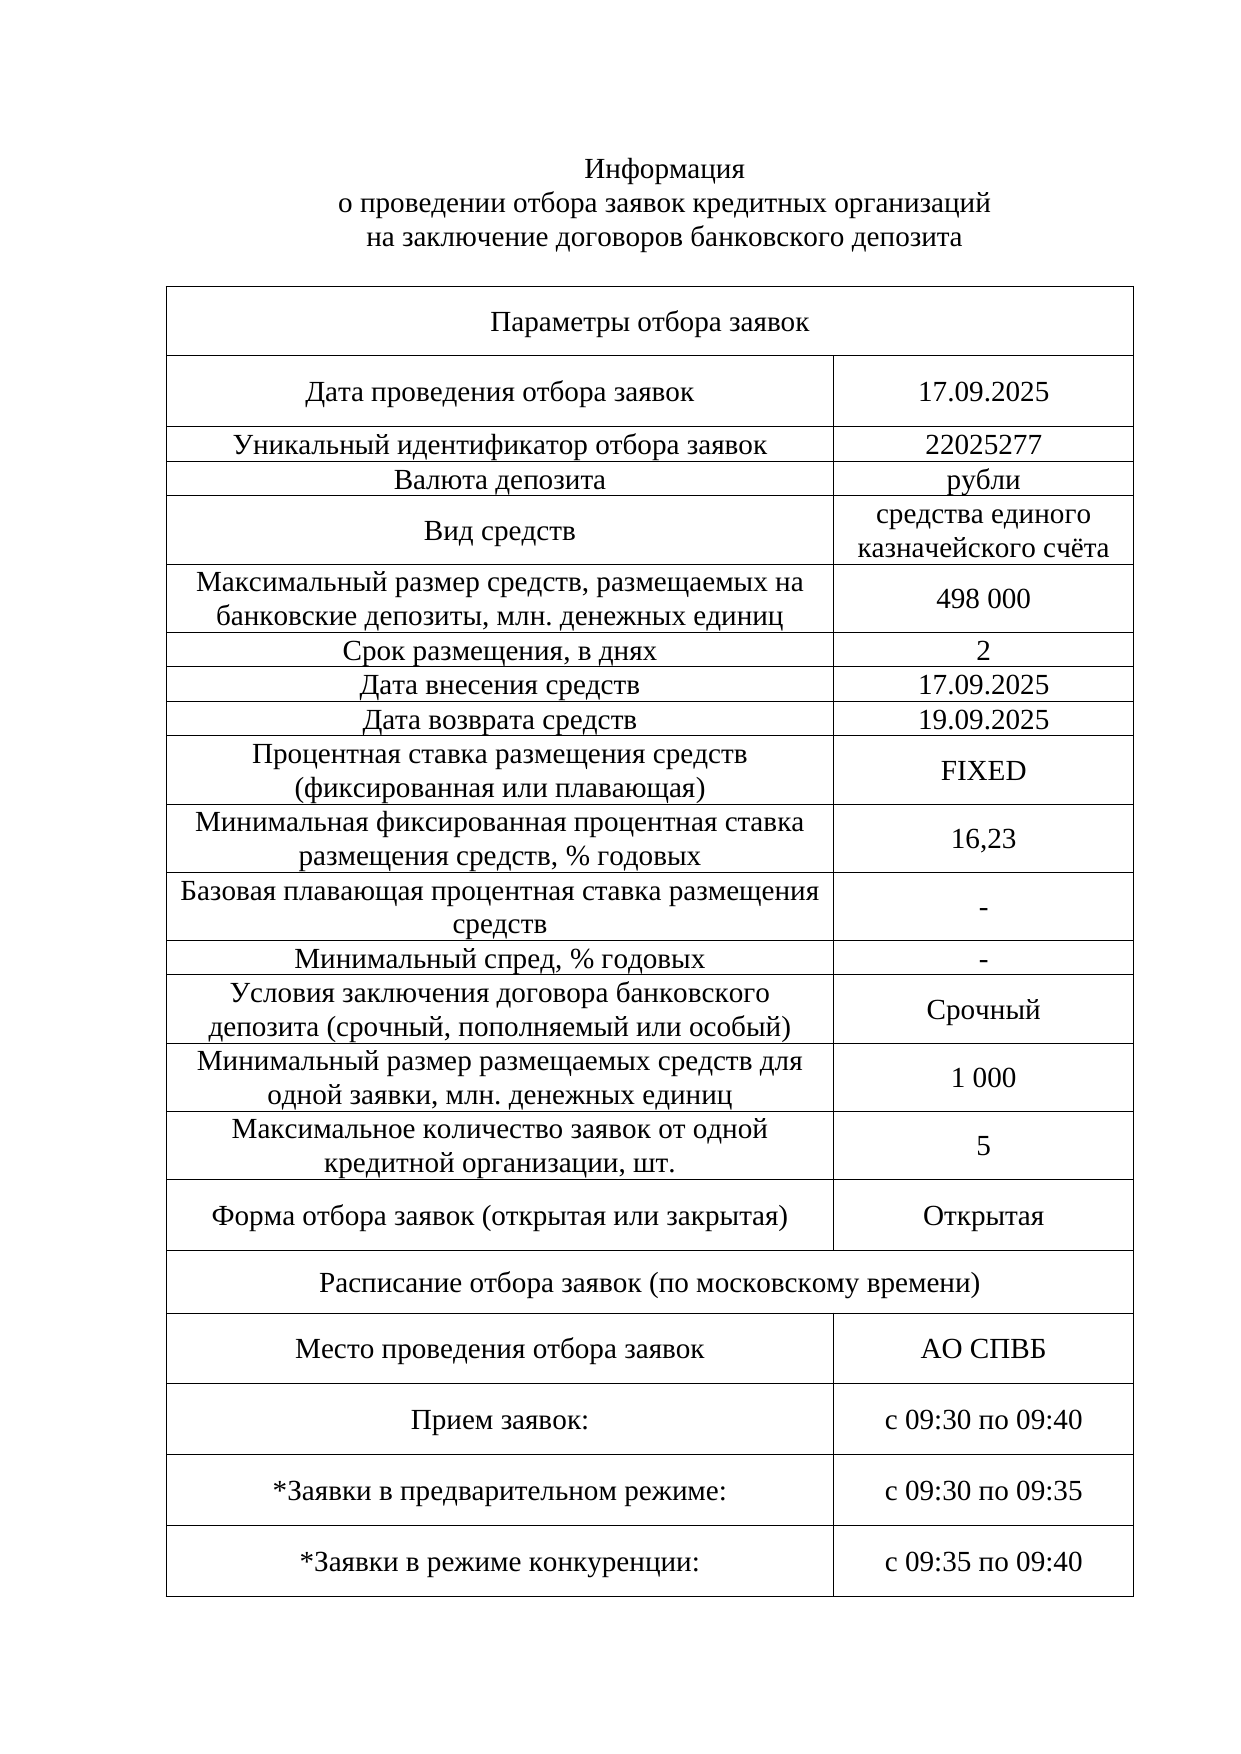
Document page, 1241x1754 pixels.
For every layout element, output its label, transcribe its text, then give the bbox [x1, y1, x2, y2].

table_cell Прием заявок: [167, 1384, 833, 1454]
table_cell 17.09.2025 [834, 356, 1133, 426]
table_cell 2 [834, 633, 1133, 666]
table_cell 19.09.2025 [834, 702, 1133, 735]
table_cell Минимальный спред, % годовых [167, 941, 833, 974]
table_cell Место проведения отбора заявок [167, 1314, 833, 1383]
table_cell средства единого казначейского счёта [834, 496, 1133, 563]
table_cell Валюта депозита [167, 462, 833, 495]
table_cell 5 [834, 1112, 1133, 1179]
table_cell Дата возврата средств [167, 702, 833, 735]
table_cell - [834, 873, 1133, 940]
table_cell 498 000 [834, 565, 1133, 632]
table_cell Максимальный размер средств, размещаемых на банковские депозиты, млн. денежных единиц [167, 565, 833, 632]
table_cell Срок размещения, в днях [167, 633, 833, 666]
table_cell 1 000 [834, 1044, 1133, 1111]
table_cell *Заявки в предварительном режиме: [167, 1455, 833, 1525]
table_cell с 09:35 по 09:40 [834, 1526, 1133, 1596]
table_cell 17.09.2025 [834, 667, 1133, 701]
table_cell рубли [834, 462, 1133, 495]
table_cell *Заявки в режиме конкуренции: [167, 1526, 833, 1596]
table_cell АО СПВБ [834, 1314, 1133, 1383]
table_cell 22025277 [834, 427, 1133, 461]
table_cell Максимальное количество заявок от одной кредитной организации, шт. [167, 1112, 833, 1179]
table_cell Уникальный идентификатор отбора заявок [167, 427, 833, 461]
table_cell Вид средств [167, 496, 833, 563]
table_cell Дата проведения отбора заявок [167, 356, 833, 426]
table_cell с 09:30 по 09:40 [834, 1384, 1133, 1454]
table_cell Срочный [834, 975, 1133, 1042]
text Информация [177, 152, 1152, 185]
table_cell Базовая плавающая процентная ставка размещения средств [167, 873, 833, 940]
table_cell с 09:30 по 09:35 [834, 1455, 1133, 1525]
table_cell Процентная ставка размещения средств (фиксированная или плавающая) [167, 736, 833, 803]
text о проведении отбора заявок кредитных организаций [177, 185, 1152, 219]
table_header Параметры отбора заявок [167, 287, 1133, 355]
table_cell Минимальная фиксированная процентная ставка размещения средств, % годовых [167, 805, 833, 872]
table_cell Дата внесения средств [167, 667, 833, 701]
table_cell 16,23 [834, 805, 1133, 872]
text на заключение договоров банковского депозита [177, 219, 1152, 252]
table_cell Расписание отбора заявок (по московскому времени) [167, 1251, 1133, 1312]
table_cell Условия заключения договора банковского депозита (срочный, пополняемый или особый) [167, 975, 833, 1042]
table_cell - [834, 941, 1133, 974]
table_cell FIXED [834, 736, 1133, 803]
table_cell Открытая [834, 1180, 1133, 1249]
table_cell Минимальный размер размещаемых средств для одной заявки, млн. денежных единиц [167, 1044, 833, 1111]
table_cell Форма отбора заявок (открытая или закрытая) [167, 1180, 833, 1249]
